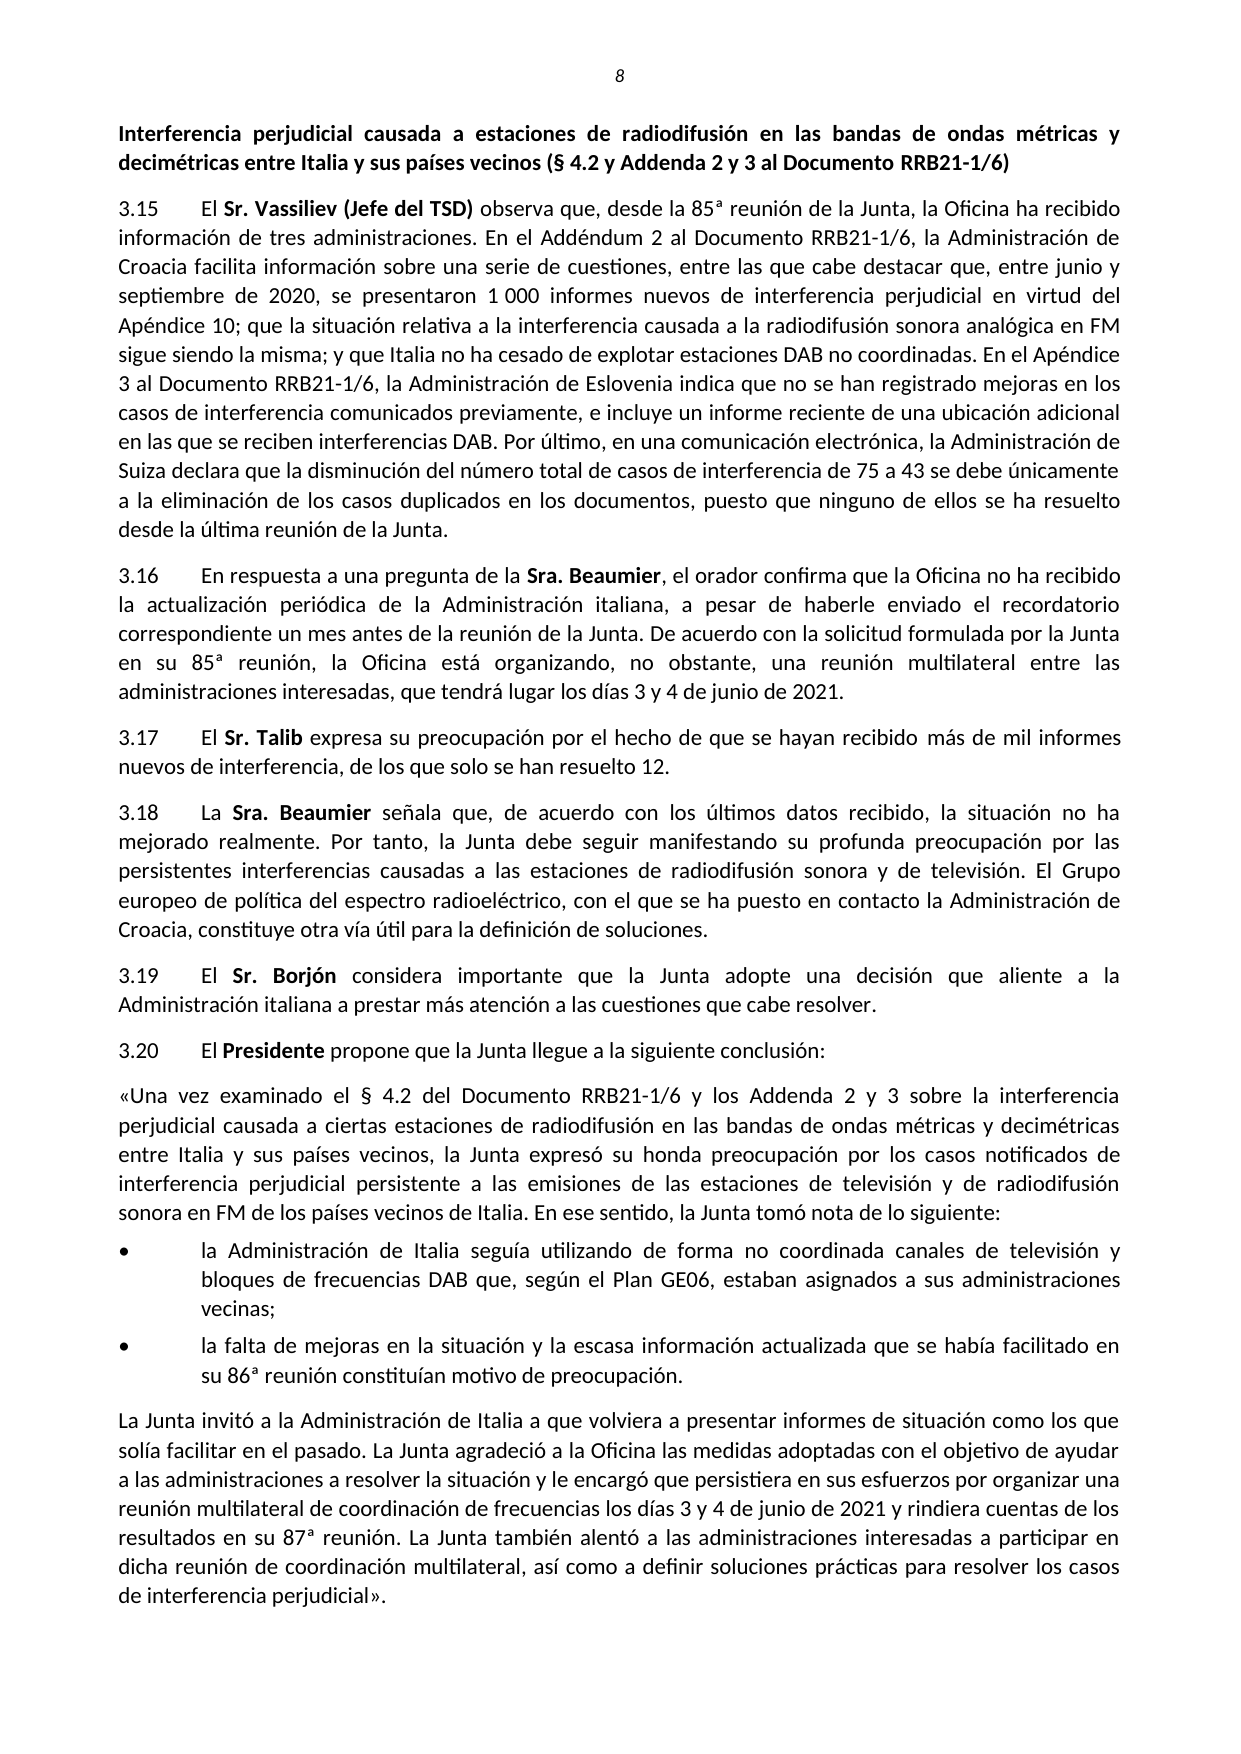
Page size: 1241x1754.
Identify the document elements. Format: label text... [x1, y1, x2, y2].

text 3.17 El Sr. Talib expresa su preocupación por el hecho de que se hayan recibido más de mil informes nuevos de interferencia, de los que solo se han resuelto 12. [118, 722, 1122, 781]
text • la Administración de Italia seguía utilizando de forma no coordinada canales de televisión y bloques de frecuencias DAB que, según el Plan GE06, estaban asignados a sus administraciones vecinas; [118, 1235, 1122, 1322]
text 3.15 El Sr. Vassiliev (Jefe del TSD) observa que, desde la 85ª reunión de la Junta, la Oficina ha recibido información de tres administraciones. En el Addéndum 2 al Documento RRB21-1/6, la Administración de Croacia facilita información sobre una serie de cuestiones, entre las que cabe destacar que, entre junio y septiembre de 2020, se presentaron 1 000 informes nuevos de interferencia perjudicial en virtud del Apéndice 10; que la situación relativa a la interferencia causada a la radiodifusión sonora analógica en FM sigue siendo la misma; y que Italia no ha cesado de explotar estaciones DAB no coordinadas. En el Apéndice 3 al Documento RRB21-1/6, la Administración de Eslovenia indica que no se han registrado mejoras en los casos de interferencia comunicados previamente, e incluye un informe reciente de una ubicación adicional en las que se reciben interferencias DAB. Por último, en una comunicación electrónica, la Administración de Suiza declara que la disminución del número total de casos de interferencia de 75 a 43 se debe únicamente a la eliminación de los casos duplicados en los documentos, puesto que ninguno de ellos se ha resuelto desde la última reunión de la Junta. [118, 193, 1122, 543]
text 3.18 La Sra. Beaumier señala que, de acuerdo con los últimos datos recibido, la situación no ha mejorado realmente. Por tanto, la Junta debe seguir manifestando su profunda preocupación por las persistentes interferencias causadas a las estaciones de radiodifusión sonora y de televisión. El Grupo europeo de política del espectro radioeléctrico, con el que se ha puesto en contacto la Administración de Croacia, constituye otra vía útil para la definición de soluciones. [118, 797, 1122, 943]
text 3.20 El Presidente propone que la Junta llegue a la siguiente conclusión: [118, 1035, 1122, 1064]
subtitle Interferencia perjudicial causada a estaciones de radiodifusión en las bandas de ondas métricas y decimétricas entre Italia y sus países vecinos (§ 4.2 y Addenda 2 y 3 al Documento RRB21-1/6) [118, 118, 1122, 176]
text 3.16 En respuesta a una pregunta de la Sra. Beaumier, el orador confirma que la Oficina no ha recibido la actualización periódica de la Administración italiana, a pesar de haberle enviado el recordatorio correspondiente un mes antes de la reunión de la Junta. De acuerdo con la solicitud formulada por la Junta en su 85ª reunión, la Oficina está organizando, no obstante, una reunión multilateral entre las administraciones interesadas, que tendrá lugar los días 3 y 4 de junio de 2021. [118, 560, 1122, 706]
text • la falta de mejoras en la situación y la escasa información actualizada que se había facilitado en su 86ª reunión constituían motivo de preocupación. [118, 1331, 1122, 1389]
text La Junta invitó a la Administración de Italia a que volviera a presentar informes de situación como los que solía facilitar en el pasado. La Junta agradeció a la Oficina las medidas adoptadas con el objetivo de ayudar a las administraciones a resolver la situación y le encargó que persistiera en sus esfuerzos por organizar una reunión multilateral de coordinación de frecuencias los días 3 y 4 de junio de 2021 y rindiera cuentas de los resultados en su 87ª reunión. La Junta también alentó a las administraciones interesadas a participar en dicha reunión de coordinación multilateral, así como a definir soluciones prácticas para resolver los casos de interferencia perjudicial». [118, 1406, 1122, 1610]
text 3.19 El Sr. Borjón considera importante que la Junta adopte una decisión que aliente a la Administración italiana a prestar más atención a las cuestiones que cabe resolver. [118, 960, 1122, 1018]
text «Una vez examinado el § 4.2 del Documento RRB21-1/6 y los Addenda 2 y 3 sobre la interferencia perjudicial causada a ciertas estaciones de radiodifusión en las bandas de ondas métricas y decimétricas entre Italia y sus países vecinos, la Junta expresó su honda preocupación por los casos notificados de interferencia perjudicial persistente a las emisiones de las estaciones de televisión y de radiodifusión sonora en FM de los países vecinos de Italia. En ese sentido, la Junta tomó nota de lo siguiente: [118, 1081, 1122, 1226]
